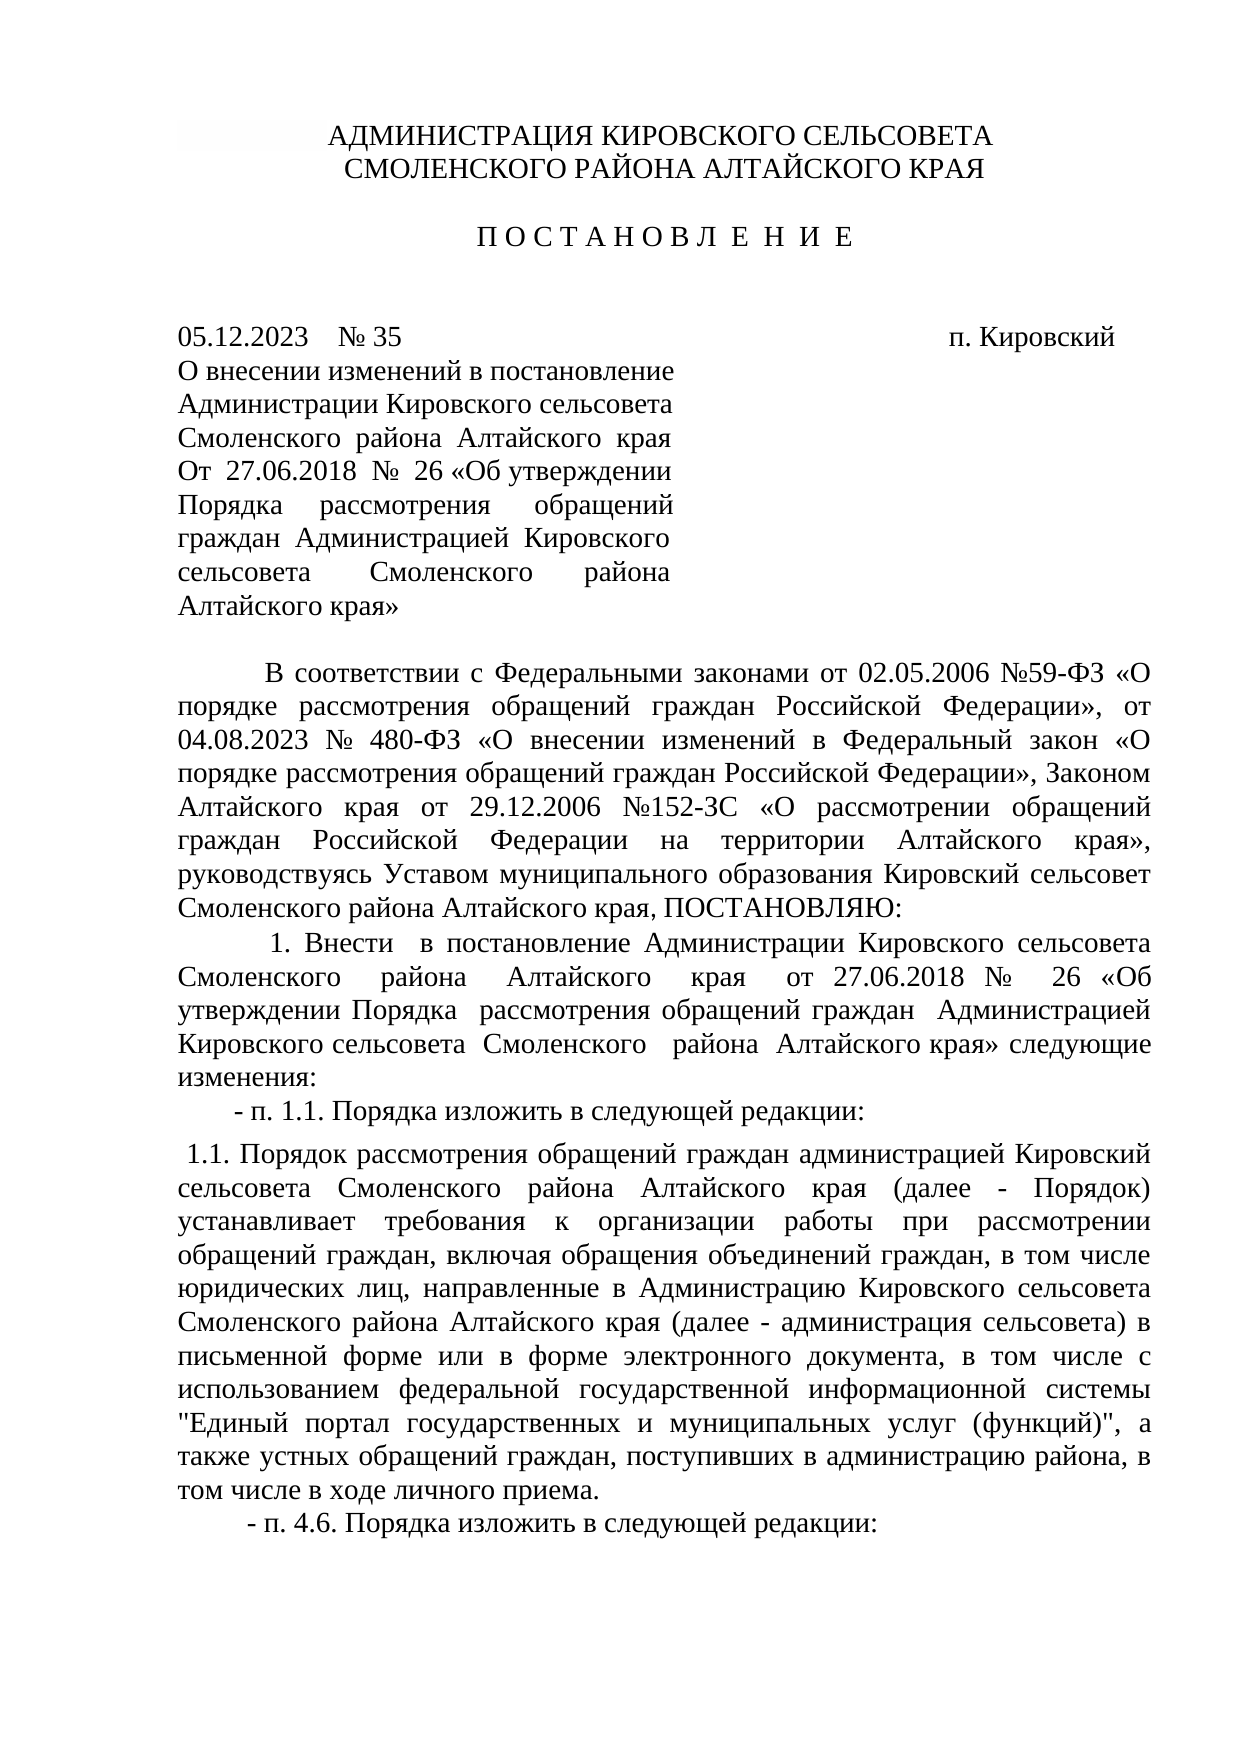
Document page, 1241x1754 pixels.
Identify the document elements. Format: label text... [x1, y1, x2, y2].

text От 27.06.2018 № 26 «Об утверждении [177, 453, 1152, 487]
text 1.1. Порядок рассмотрения обращений граждан администрацией Кировский сельсовета Смоленского района Алтайского края (далее - Порядок) устанавливает требования к организации работы при рассмотрении обращений граждан, включая обращения объединений граждан, в том числе юридических лиц, направленные в Администрацию Кировского сельсовета Смоленского района Алтайского края (далее - администрация сельсовета) в письменной форме или в форме электронного документа, в том числе с использованием федеральной государственной информационной системы "Единый портал государственных и муниципальных услуг (функций)", а также устных обращений граждан, поступивших в администрацию района, в том числе в ходе личного приема. [177, 1405, 1152, 1505]
text О внесении изменений в постановление [177, 353, 1152, 386]
text 05.12.2023 № 35 п. Кировский [177, 319, 1152, 353]
text Алтайского края» [177, 588, 1152, 621]
text П О С Т А Н О В Л Е Н И Е [177, 219, 1152, 252]
text - п. 4.6. Порядка изложить в следующей редакции: [177, 1505, 1152, 1539]
text Администрации Кировского сельсовета [177, 386, 1152, 420]
text 1.1. Порядок рассмотрения обращений граждан администрацией Кировский сельсовета Смоленского района Алтайского края (далее - Порядок) устанавливает требования к организации работы при рассмотрении обращений граждан, включая обращения объединений граждан, в том числе юридических лиц, направленные в Администрацию Кировского сельсовета Смоленского района Алтайского края (далее - администрация сельсовета) в письменной форме или в форме электронного документа, в том числе с использованием федеральной государственной информационной системы "Единый портал государственных и муниципальных услуг (функций)", а также устных обращений граждан, поступивших в администрацию района, в том числе в ходе личного приема. [177, 1136, 1152, 1371]
text граждан Администрацией Кировского [177, 521, 1152, 554]
text Смоленского района Алтайского края [177, 420, 1152, 453]
text СМОЛЕНСКОГО РАЙОНА АЛТАЙСКОГО КРАЯ [177, 152, 1152, 185]
text 1. Внести в постановление Администрации Кировского сельсовета Смоленского района Алтайского края от 27.06.2018 № 26 «Об утверждении Порядка рассмотрения обращений граждан Администрацией Кировского сельсовета Смоленского района Алтайского края» следующие изменения: [177, 925, 1152, 1093]
text Порядка рассмотрения обращений [177, 487, 1152, 521]
text В соответствии с Федеральными законами от 02.05.2006 №59-ФЗ «О порядке рассмотрения обращений граждан Российской Федерации», от 04.08.2023 № 480-ФЗ «О внесении изменений в Федеральный закон «О порядке рассмотрения обращений граждан Российской Федерации», Законом Алтайского края от 29.12.2006 №152-ЗС «О рассмотрении обращений граждан Российской Федерации на территории Алтайского края», руководствуясь Уставом муниципального образования Кировский сельсовет Смоленского района Алтайского края, ПОСТАНОВЛЯЮ: [177, 655, 1152, 925]
text сельсовета Смоленского района [177, 554, 1152, 588]
text - п. 1.1. Порядка изложить в следующей редакции: [177, 1093, 1152, 1126]
text АДМИНИСТРАЦИЯ КИРОВСКОГО СЕЛЬСОВЕТА [177, 118, 1152, 152]
